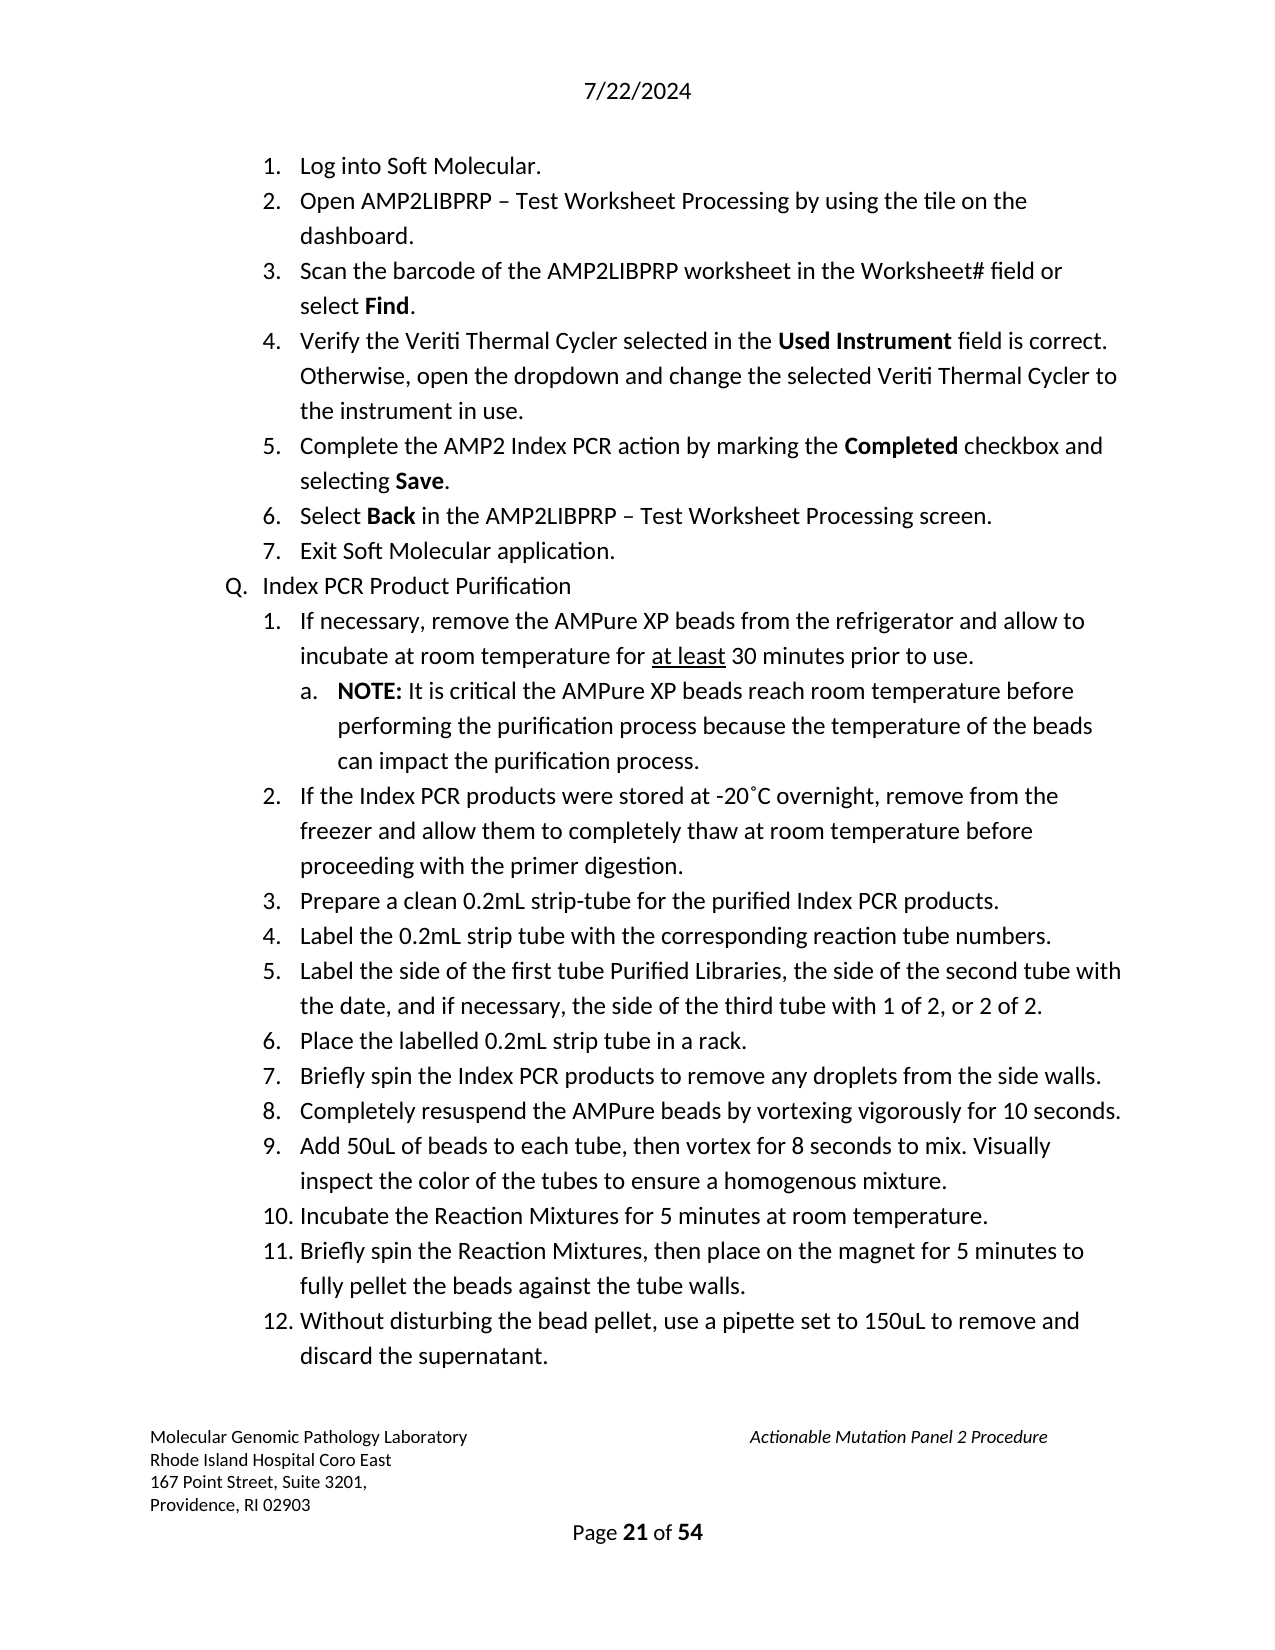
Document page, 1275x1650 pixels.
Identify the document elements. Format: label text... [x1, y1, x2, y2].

list Verify the Veriti Thermal Cycler selected in the Used Instrument field is correct. Otherwise, open the dropdown and change the selected Veriti Thermal Cycler to the instrument in use. [262, 325, 1125, 426]
list If the Index PCR products were stored at -20˚C overnight, remove from the freezer and allow them to completely thaw at room temperature before proceeding with the primer digestion. [262, 780, 1125, 881]
list Prepare a clean 0.2mL strip-tube for the purified Index PCR products. [262, 885, 1125, 916]
list NOTE: It is critical the AMPure XP beads reach room temperature before performing the purification process because the temperature of the beads can impact the purification process. [300, 675, 1125, 776]
list Completely resuspend the AMPure beads by vortexing vigorously for 10 seconds. [262, 1095, 1125, 1126]
list Briefly spin the Index PCR products to remove any droplets from the side walls. [262, 1060, 1125, 1091]
list Complete the AMP2 Index PCR action by marking the Completed checkbox and selecting Save. [262, 430, 1125, 496]
list Without disturbing the bead pellet, use a pipette set to 150uL to remove and discard the supernatant. [262, 1305, 1125, 1371]
list Log into Soft Molecular. [262, 150, 1125, 181]
list Select Back in the AMP2LIBPRP – Test Worksheet Processing screen. [262, 500, 1125, 531]
list Open AMP2LIBPRP – Test Worksheet Processing by using the tile on the dashboard. [262, 185, 1125, 251]
list Briefly spin the Reaction Mixtures, then place on the magnet for 5 minutes to fully pellet the beads against the tube walls. [262, 1235, 1125, 1301]
list Incubate the Reaction Mixtures for 5 minutes at room temperature. [262, 1200, 1125, 1231]
list Add 50uL of beads to each tube, then vortex for 8 seconds to mix. Visually inspect the color of the tubes to ensure a homogenous mixture. [262, 1130, 1125, 1196]
list Index PCR Product Purification [225, 570, 1125, 601]
list If necessary, remove the AMPure XP beads from the refrigerator and allow to incubate at room temperature for at least 30 minutes prior to use. [262, 605, 1125, 671]
list Scan the barcode of the AMP2LIBPRP worksheet in the Worksheet# field or select Find. [262, 255, 1125, 321]
list Exit Soft Molecular application. [262, 535, 1125, 566]
list Place the labelled 0.2mL strip tube in a rack. [262, 1025, 1125, 1056]
list Label the 0.2mL strip tube with the corresponding reaction tube numbers. [262, 920, 1125, 951]
list Label the side of the first tube Purified Libraries, the side of the second tube with the date, and if necessary, the side of the third tube with 1 of 2, or 2 of 2. [262, 955, 1125, 1021]
